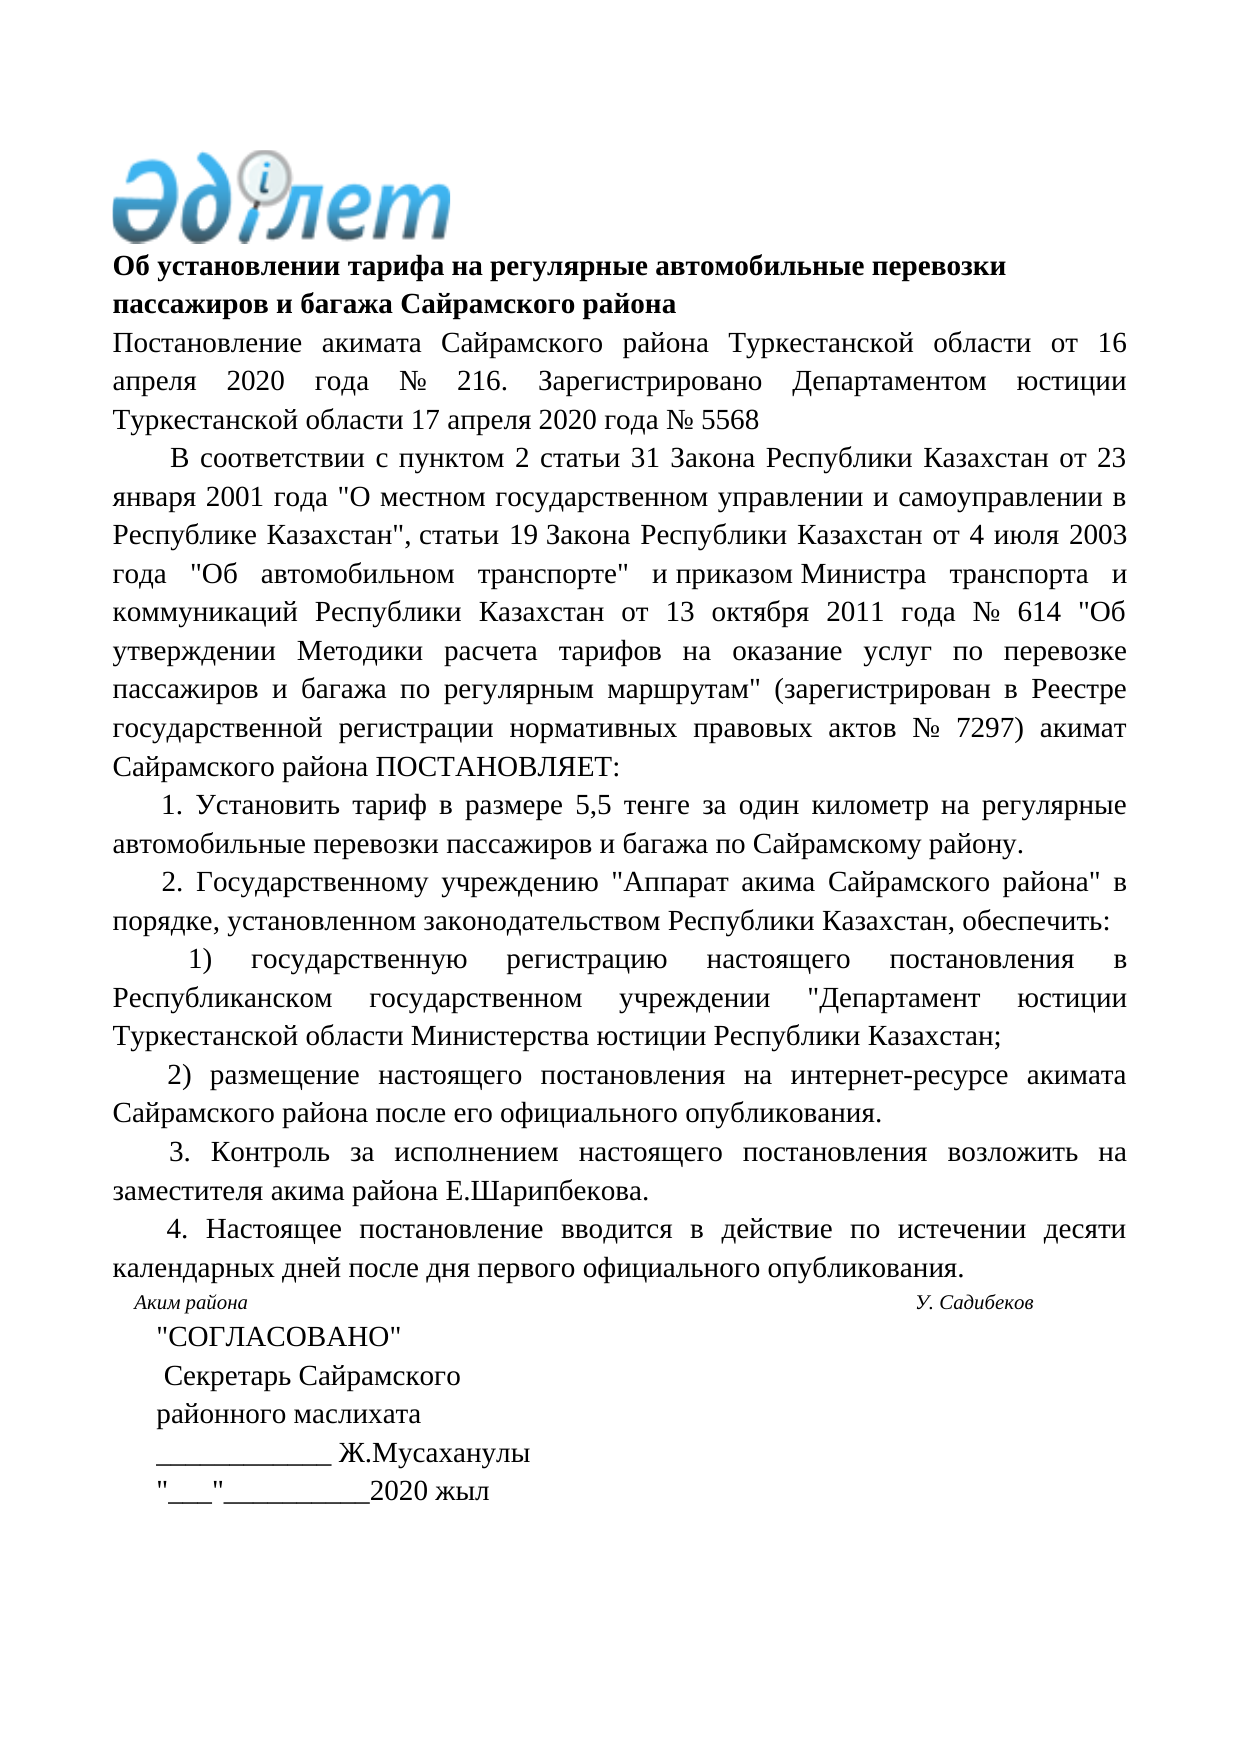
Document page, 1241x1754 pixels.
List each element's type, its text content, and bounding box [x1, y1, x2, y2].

text Постановление акимата Сайрамского района Туркестанской области от 16 апреля 2020 года № 216. Зарегистрировано Департаментом юстиции Туркестанской области 17 апреля 2020 года № 5568 [112, 325, 1128, 435]
text "СОГЛАСОВАНО" [112, 1319, 1128, 1353]
picture [112, 150, 451, 244]
text Секретарь Сайрамского [112, 1358, 1128, 1391]
text "___"__________2020 жыл [112, 1473, 1128, 1507]
text 1) государственную регистрацию настоящего постановления в Республиканском государственном учреждении "Департамент юстиции Туркестанской области Министерства юстиции Республики Казахстан; [112, 941, 1128, 1052]
text 2) размещение настоящего постановления на интернет-ресурсе акимата Сайрамского района после его официального опубликования. [112, 1057, 1128, 1129]
text 3. Контроль за исполнением настоящего постановления возложить на заместителя акима района Е.Шарипбекова. [112, 1134, 1128, 1206]
text ____________ Ж.Мусаханулы [112, 1435, 1128, 1468]
text В соответствии с пунктом 2 статьи 31 Закона Республики Казахстан от 23 января 2001 года "О местном государственном управлении и самоуправлении в Республике Казахстан", статьи 19 Закона Республики Казахстан от 4 июля 2003 года "Об автомобильном транспорте" и приказом Министра транспорта и коммуникаций Республики Казахстан от 13 октября 2011 года № 614 "Об утверждении Методики расчета тарифов на оказание услуг по перевозке пассажиров и багажа по регулярным маршрутам" (зарегистрирован в Реестре государственной регистрации нормативных правовых актов № 7297) акимат Сайрамского района ПОСТАНОВЛЯЕТ: [112, 440, 1128, 782]
text 1. Установить тариф в размере 5,5 тенге за один километр на регулярные автомобильные перевозки пассажиров и багажа по Сайрамскому району. [112, 787, 1128, 859]
text 4. Настоящее постановление вводится в действие по истечении десяти календарных дней после дня первого официального опубликования. [112, 1211, 1128, 1283]
text районного маслихата [112, 1396, 1128, 1430]
table_header Аким района [101, 1288, 913, 1319]
table_header У. Садибеков [913, 1288, 1240, 1319]
text 2. Государственному учреждению "Аппарат акима Сайрамского района" в порядке, установленном законодательством Республики Казахстан, обеспечить: [112, 864, 1128, 936]
text Об установлении тарифа на регулярные автомобильные перевозки пассажиров и багажа Сайрамского района [112, 248, 1128, 320]
